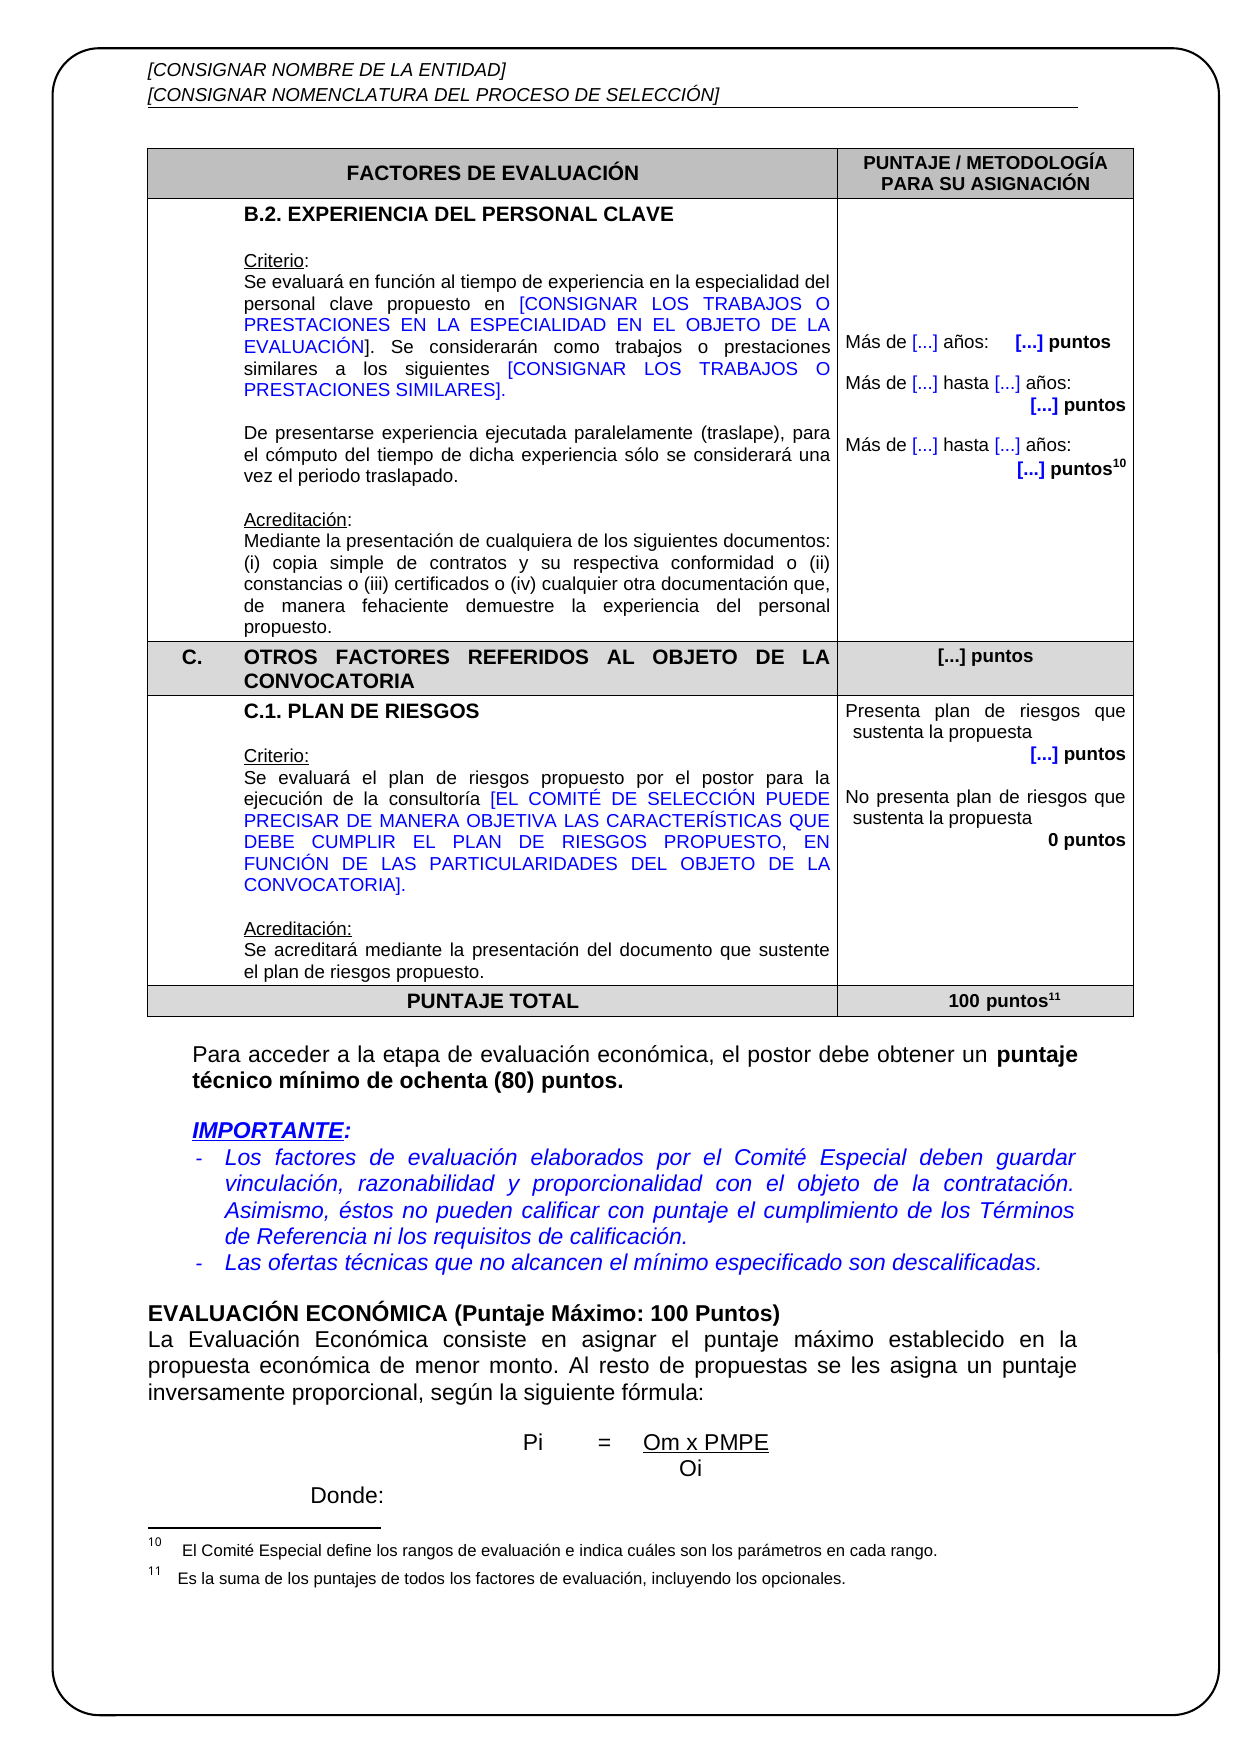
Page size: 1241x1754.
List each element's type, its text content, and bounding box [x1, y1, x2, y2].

table_cell C. [148, 642, 236, 695]
list Oi [373, 1455, 1078, 1482]
table_cell [148, 696, 236, 985]
list Las ofertas técnicas que no alcancen el mínimo especificado son descalificadas. [195, 1249, 1078, 1276]
table_cell Presenta plan de riesgos que sustenta la propuesta [...] puntos No presenta plan de riesgos que sustenta la propuesta 0 puntos [838, 696, 1133, 985]
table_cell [838, 199, 1133, 641]
table_cell OTROS FACTORES REFERIDOS AL OBJETO DE LA CONVOCATORIA [236, 642, 837, 695]
list Los factores de evaluación elaborados por el Comité Especial deben guardar vinculación, razonabilidad y proporcionalidad con el objeto de la contratación. Asimismo, éstos no pueden calificar con puntaje el cumplimiento de los Términos de Referencia ni los requisitos de calificación. [195, 1144, 1078, 1249]
text La Evaluación Económica consiste en asignar el puntaje máximo establecido en la propuesta económica de menor monto. Al resto de propuestas se les asigna un puntaje inversamente proporcional, según la siguiente fórmula: [148, 1326, 1078, 1405]
table_cell [...] puntos [838, 642, 1133, 695]
table_cell PUNTAJE TOTAL [148, 986, 837, 1016]
text Donde: [310, 1482, 1078, 1508]
table_cell C.1. PLAN DE RIESGOS Criterio: Se evaluará el plan de riesgos propuesto por el postor para la ejecución de la consultoría [EL COMITÉ DE SELECCIÓN PUEDE PRECISAR DE MANERA OBJETIVA LAS CARACTERÍSTICAS QUE DEBE CUMPLIR EL PLAN DE RIESGOS PROPUESTO, EN FUNCIÓN DE LAS PARTICULARIDADES DEL OBJETO DE LA CONVOCATORIA]. Acreditación: Se acreditará mediante la presentación del documento que sustente el plan de riesgos propuesto. [236, 696, 837, 985]
table_header PUNTAJE / METODOLOGÍA PARA SU ASIGNACIÓN [838, 149, 1133, 198]
text Para acceder a la etapa de evaluación económica, el postor debe obtener un puntaje técnico mínimo de ochenta (80) puntos. [192, 1041, 1078, 1093]
list EVALUACIÓN ECONÓMICA (Puntaje Máximo: 100 Puntos) [148, 1299, 1078, 1326]
list Pi = Om x PMPE [490, 1429, 1078, 1455]
text IMPORTANTE: [192, 1117, 1078, 1144]
table_cell puntos [838, 986, 1133, 1016]
table_header FACTORES DE EVALUACIÓN [148, 149, 837, 198]
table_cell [236, 199, 837, 641]
